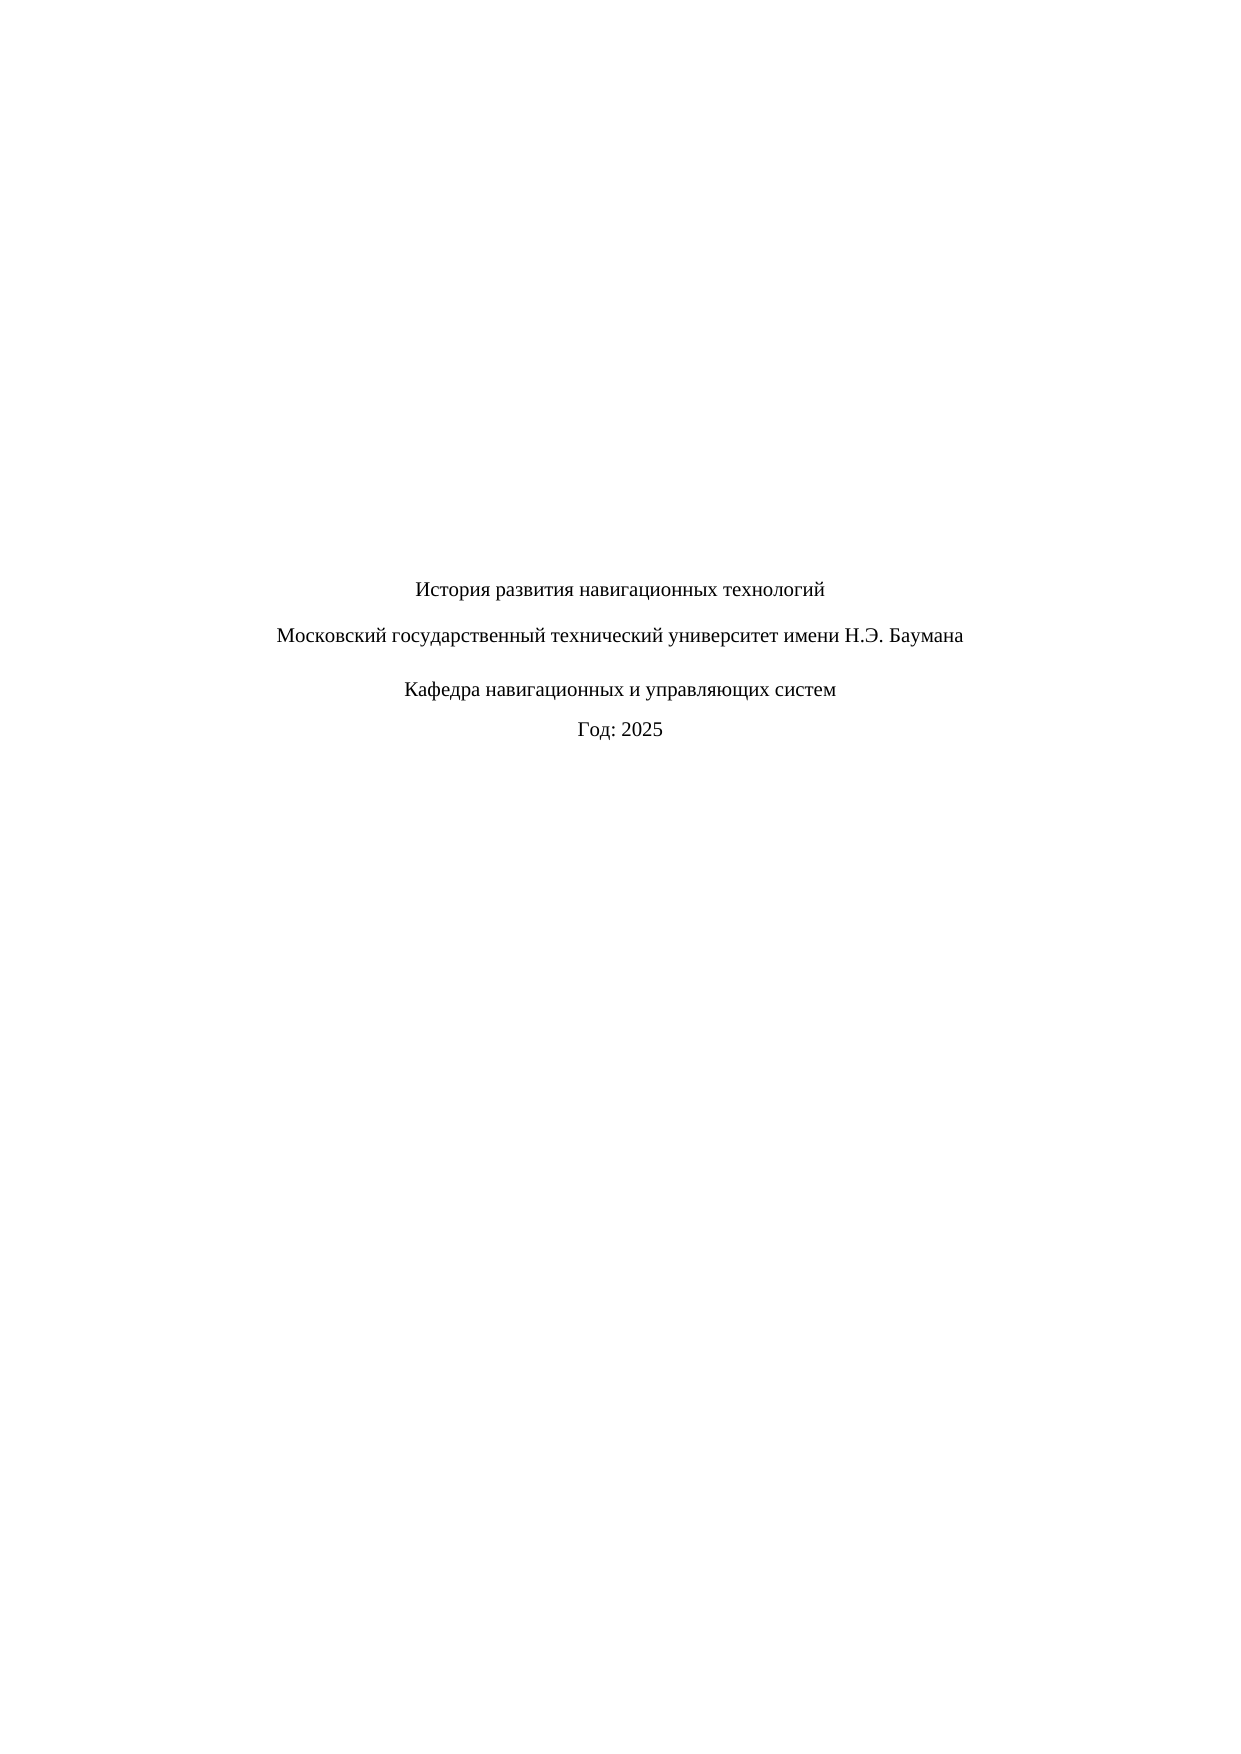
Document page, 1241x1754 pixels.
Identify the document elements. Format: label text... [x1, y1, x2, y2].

text Год: 2025 [150, 706, 1090, 744]
text История развития навигационных технологий [150, 567, 1090, 604]
text Московский государственный технический университет имени Н.Э. Баумана [150, 612, 1090, 650]
text Кафедра навигационных и управляющих систем [150, 667, 1090, 704]
